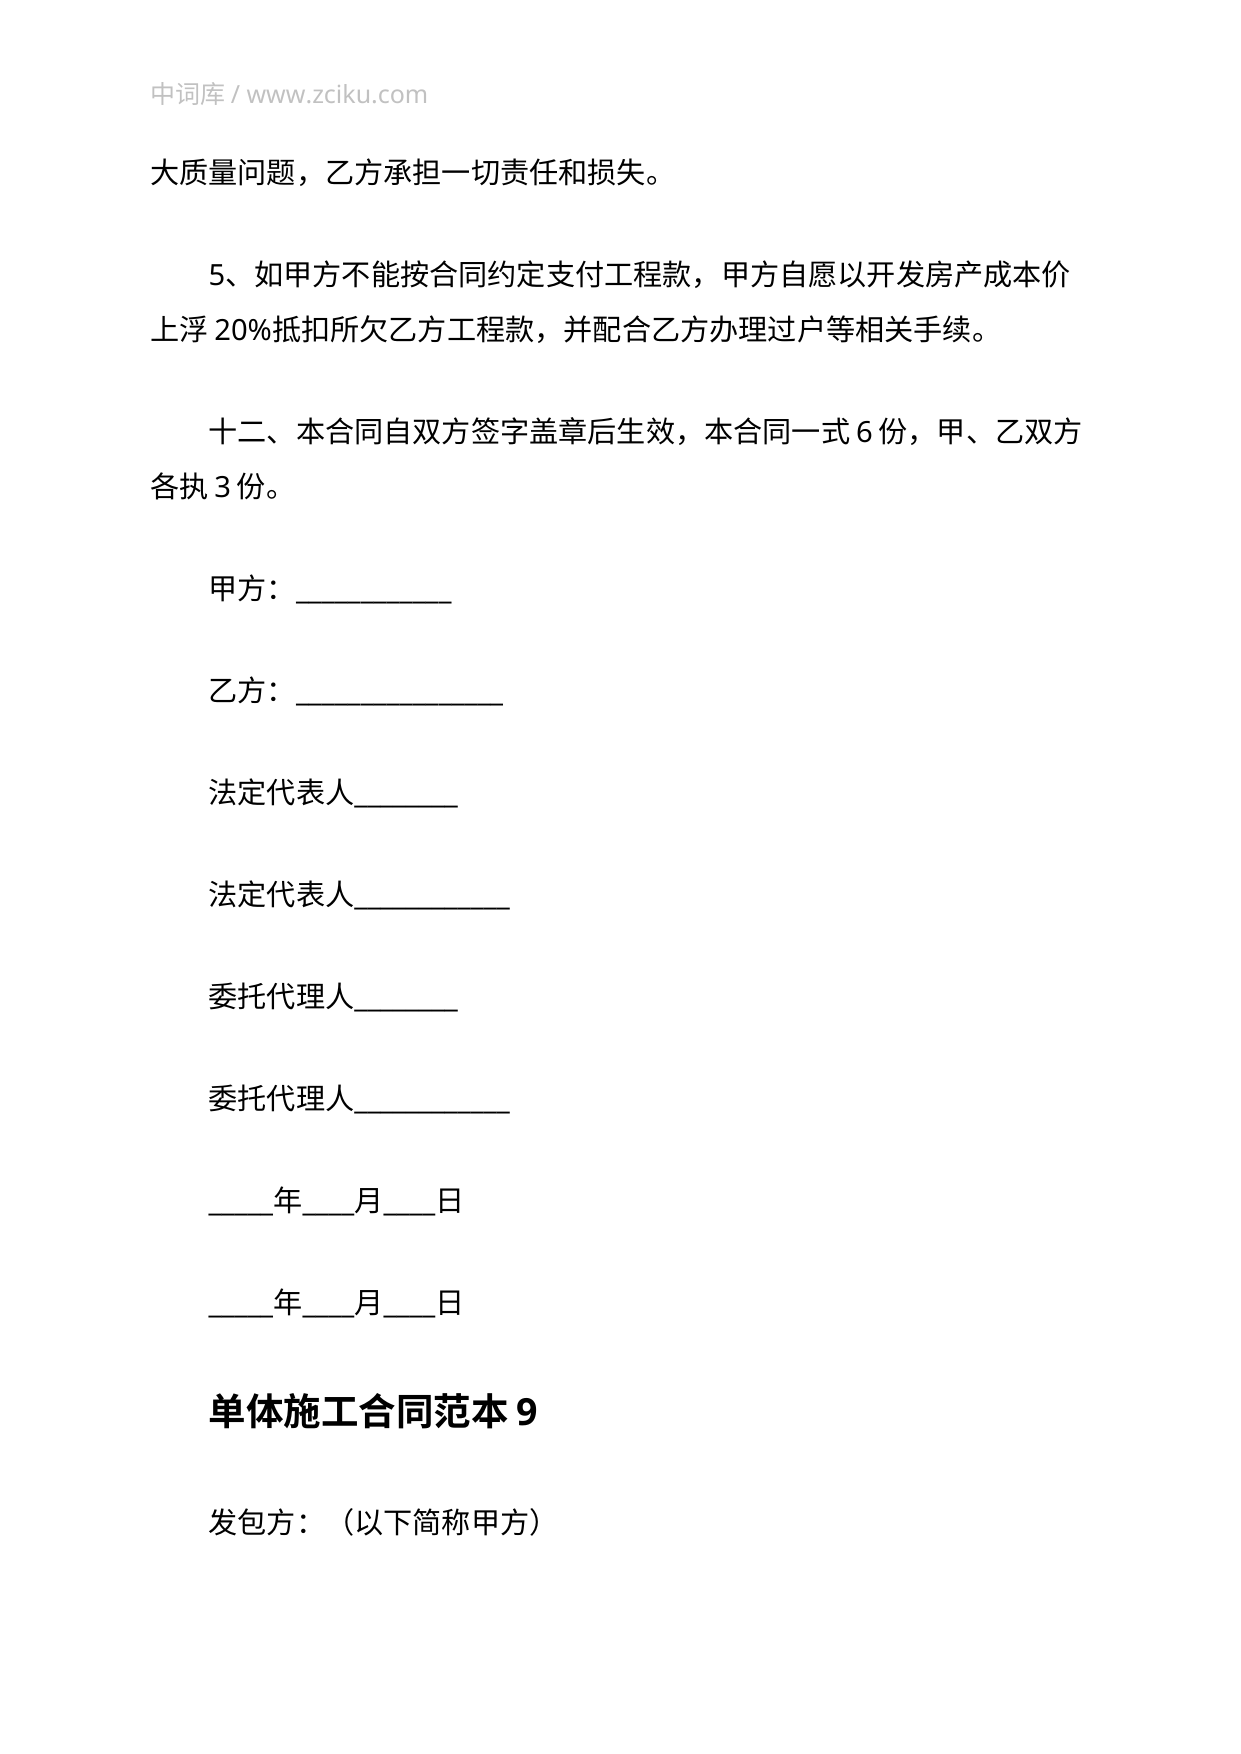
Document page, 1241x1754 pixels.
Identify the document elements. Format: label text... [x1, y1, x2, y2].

text 甲方：____________ [150, 566, 1090, 608]
text 发包方：（以下简称甲方） [150, 1499, 1090, 1541]
text 乙方：________________ [150, 668, 1090, 710]
text 委托代理人____________ [150, 1076, 1090, 1118]
text _____年____月____日 [150, 1178, 1090, 1220]
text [150, 150, 1090, 192]
text 单体施工合同范本9 [150, 1382, 1090, 1436]
text 法定代表人____________ [150, 872, 1090, 914]
text 5、如甲方不能按合同约定支付工程款，甲方自愿以开发房产成本价上浮20%抵扣所欠乙方工程款，并配合乙方办理过户等相关手续。 [150, 252, 1090, 349]
text 委托代理人________ [150, 974, 1090, 1016]
text 法定代表人________ [150, 770, 1090, 812]
text _____年____月____日 [150, 1279, 1090, 1322]
text 十二、本合同自双方签字盖章后生效，本合同一式6份，甲、乙双方各执3份。 [150, 409, 1090, 506]
